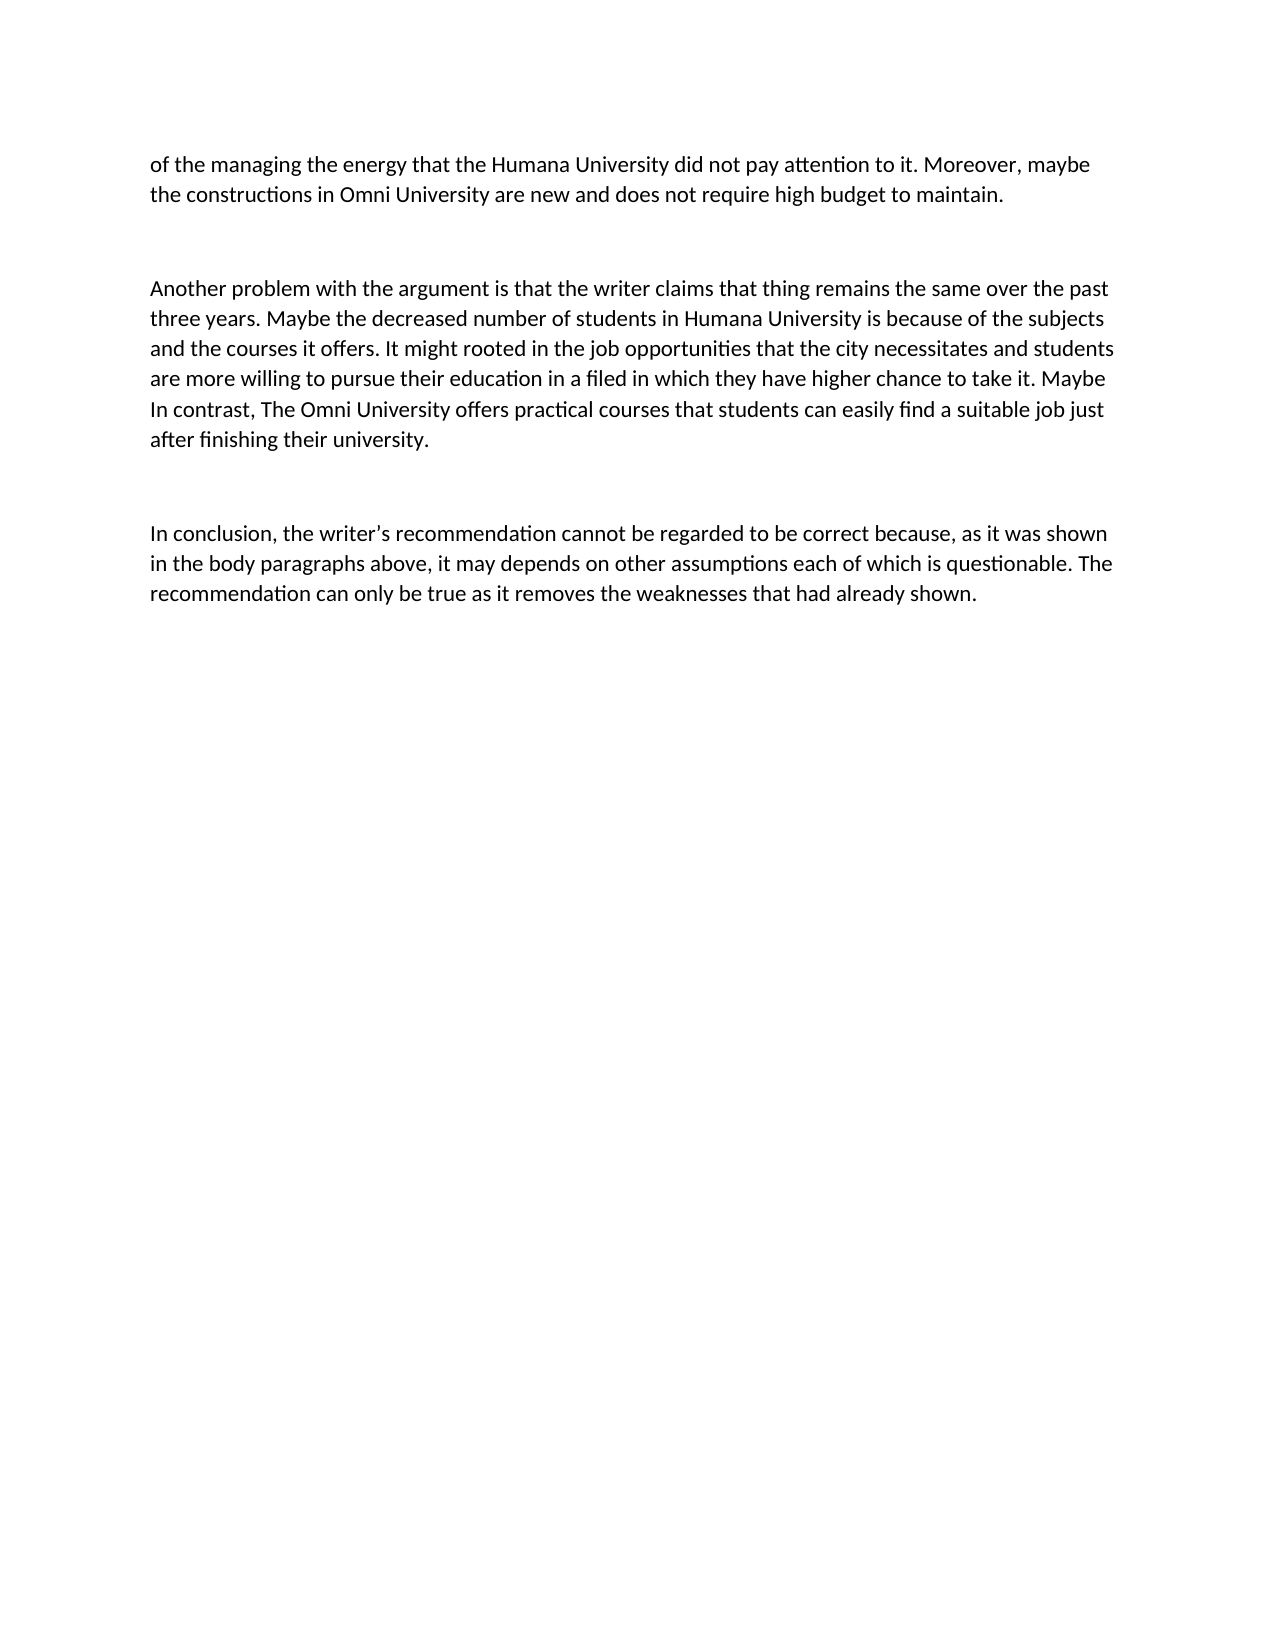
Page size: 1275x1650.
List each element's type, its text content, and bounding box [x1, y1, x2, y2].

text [150, 150, 1125, 208]
text In conclusion, the writer’s recommendation cannot be regarded to be correct because, as it was shown in the body paragraphs above, it may depends on other assumptions each of which is questionable. The recommendation can only be true as it removes the weaknesses that had already shown. [150, 519, 1125, 607]
text Another problem with the argument is that the writer claims that thing remains the same over the past three years. Maybe the decreased number of students in Humana University is because of the subjects and the courses it offers. It might rooted in the job opportunities that the city necessitates and students are more willing to pursue their education in a filed in which they have higher chance to take it. Maybe In contrast, The Omni University offers practical courses that students can easily find a suitable job just after finishing their university. [150, 274, 1125, 453]
